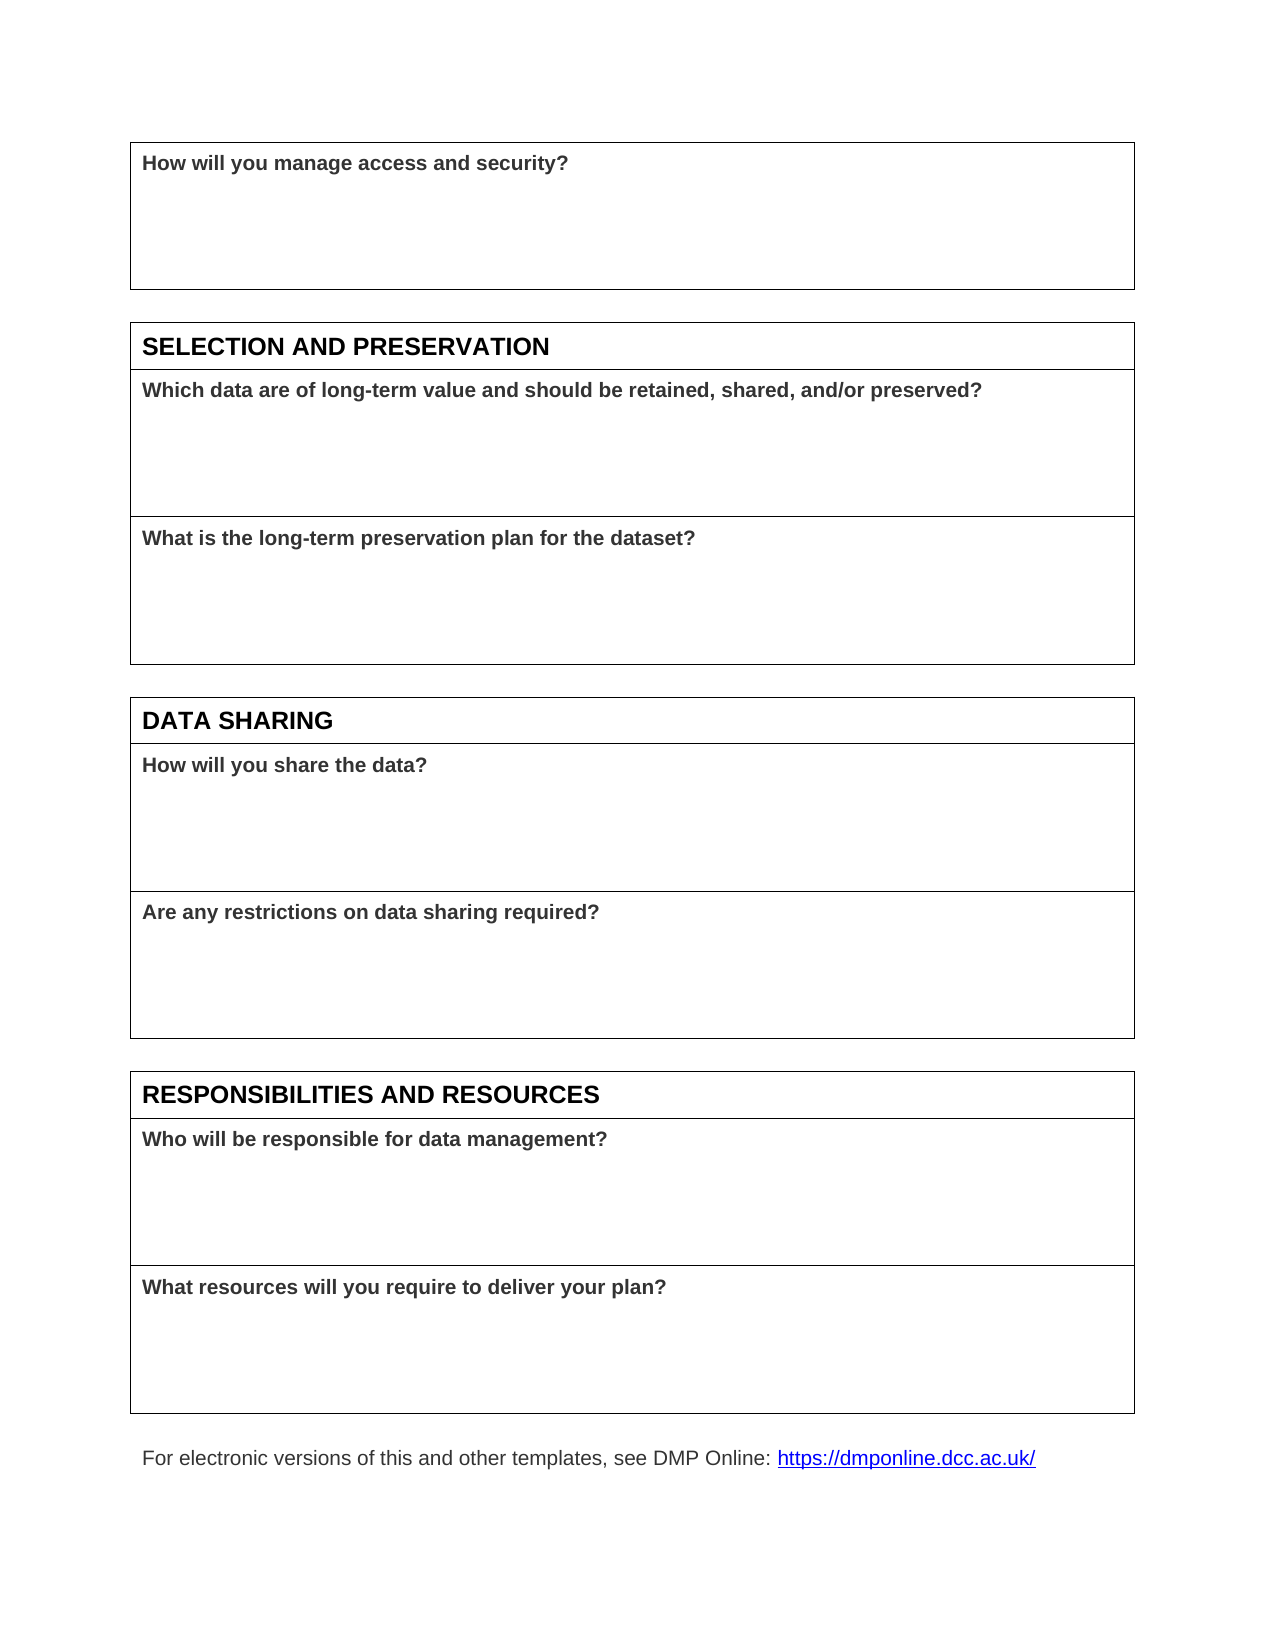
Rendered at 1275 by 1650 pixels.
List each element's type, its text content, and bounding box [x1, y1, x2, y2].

table_cell How will you share the data? [131, 744, 1134, 891]
table_cell What resources will you require to deliver your plan? [131, 1266, 1134, 1413]
table_cell Which data are of long-term value and should be retained, shared, and/or preserved? [131, 370, 1134, 516]
text For electronic versions of this and other templates, see DMP Online: https://dmponline.dcc.ac.uk/ [142, 1446, 1133, 1469]
table_header SELECTION AND PRESERVATION [131, 323, 1134, 369]
table_cell What is the long-term preservation plan for the dataset? [131, 517, 1134, 664]
table_header DATA SHARING [131, 698, 1134, 743]
table_cell How will you manage access and security? [131, 143, 1134, 289]
table_cell Who will be responsible for data management? [131, 1119, 1134, 1265]
table_header RESPONSIBILITIES AND RESOURCES [131, 1072, 1134, 1118]
table_cell Are any restrictions on data sharing required? [131, 892, 1134, 1038]
